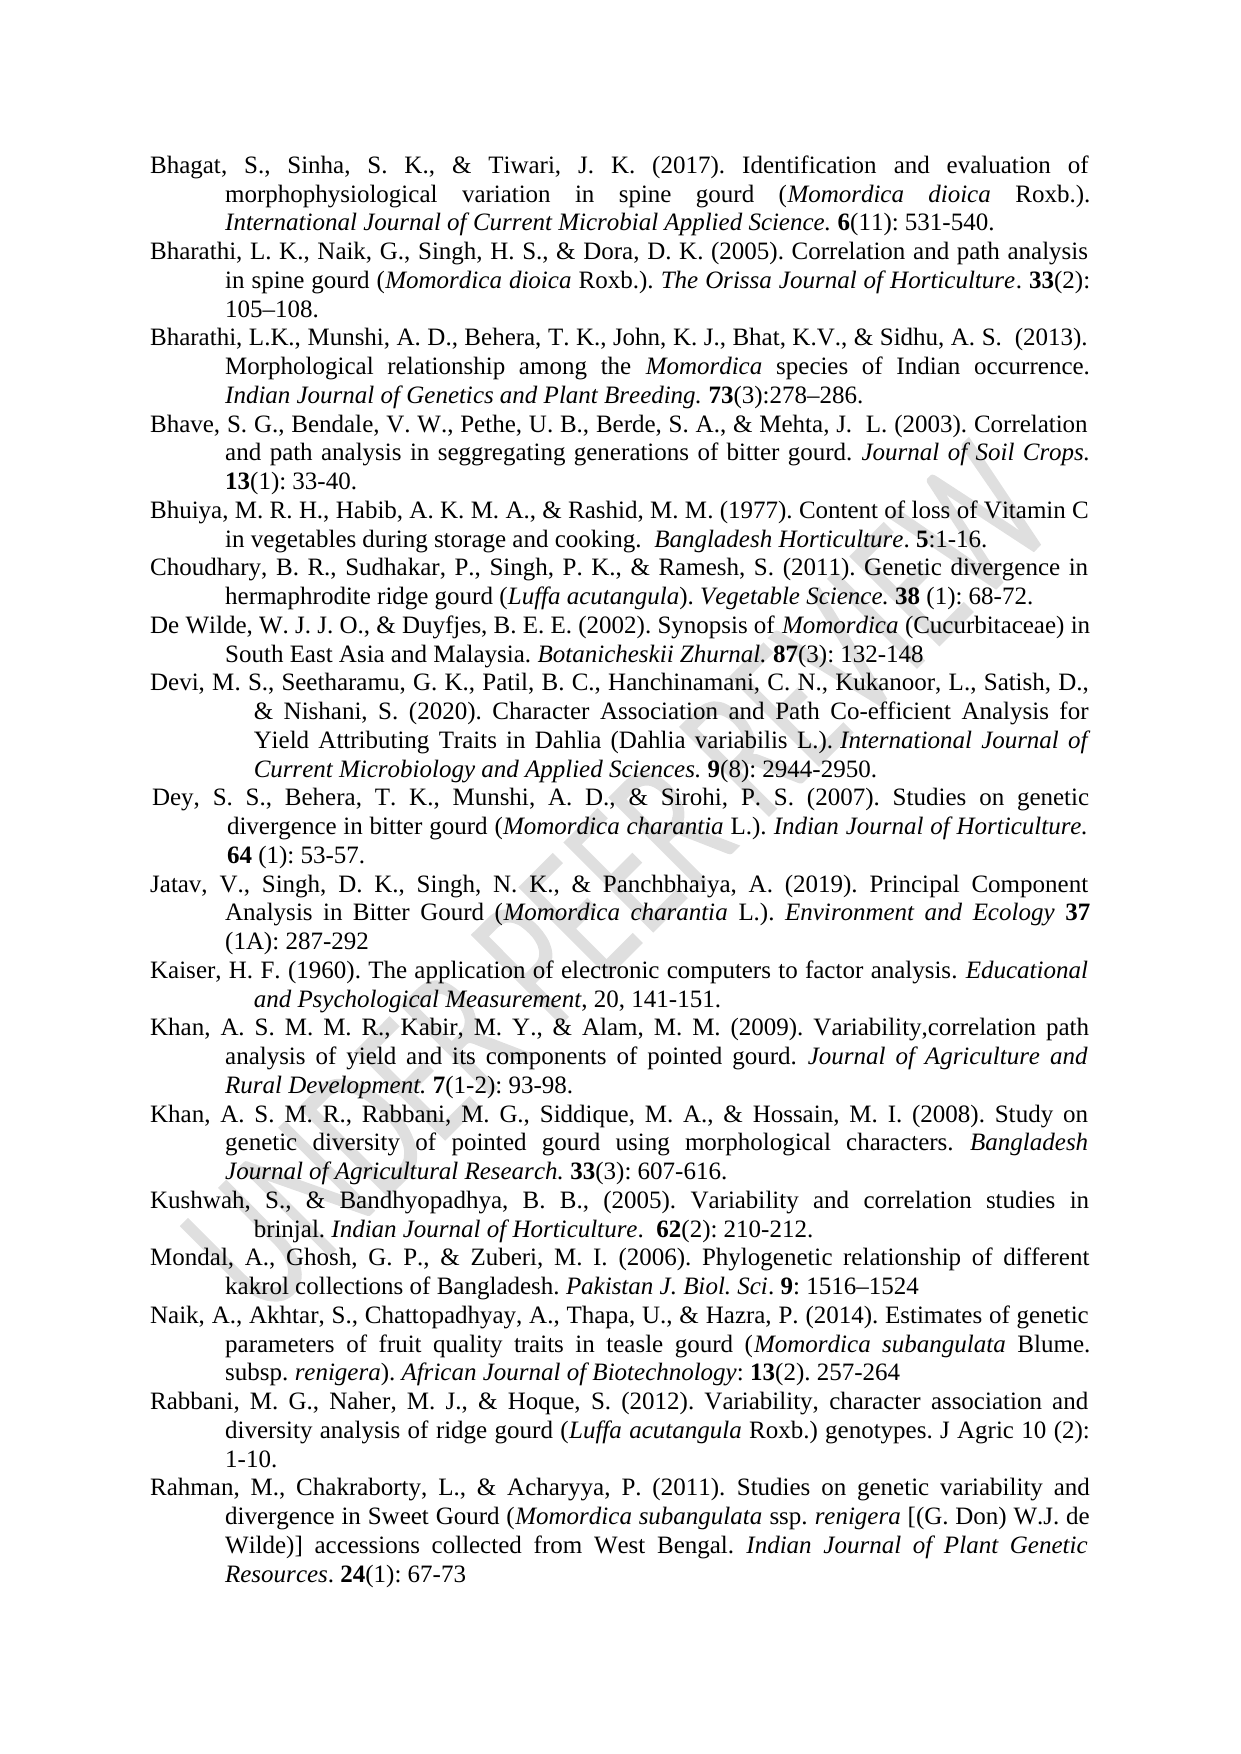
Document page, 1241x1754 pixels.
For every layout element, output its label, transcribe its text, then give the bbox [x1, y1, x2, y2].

text Rabbani, M. G., Naher, M. J., & Hoque, S. (2012). Variability, character association and diversity analysis of ridge gourd (Luffa acutangula Roxb.) genotypes. J Agric 10 (2): 1-10. [150, 1386, 1090, 1472]
text Mondal, A., Ghosh, G. P., & Zuberi, M. I. (2006). Phylogenetic relationship of different kakrol collections of Bangladesh. Pakistan J. Biol. Sci. 9: 1516–1524 [150, 1242, 1090, 1300]
text Bharathi, L. K., Naik, G., Singh, H. S., & Dora, D. K. (2005). Correlation and path analysis in spine gourd (Momordica dioica Roxb.). The Orissa Journal of Horticulture. 33(2): 105–108. [150, 236, 1090, 322]
text Bharathi, L.K., Munshi, A. D., Behera, T. K., John, K. J., Bhat, K.V., & Sidhu, A. S. (2013). Morphological relationship among the Momordica species of Indian occurrence. Indian Journal of Genetics and Plant Breeding. 73(3):278–286. [150, 322, 1090, 409]
text Kaiser, H. F. (1960). The application of electronic computers to factor analysis. Educational and Psychological Measurement, 20, 141-151. [150, 955, 1090, 1012]
text Dey, S. S., Behera, T. K., Munshi, A. D., & Sirohi, P. S. (2007). Studies on genetic divergence in bitter gourd (Momordica charantia L.). Indian Journal of Horticulture. 64 (1): 53-57. [152, 782, 1090, 869]
text Khan, A. S. M. R., Rabbani, M. G., Siddique, M. A., & Hossain, M. I. (2008). Study on genetic diversity of pointed gourd using morphological characters. Bangladesh Journal of Agricultural Research. 33(3): 607-616. [150, 1099, 1090, 1185]
text Kushwah, S., & Bandhyopadhya, B. B., (2005). Variability and correlation studies in brinjal. Indian Journal of Horticulture. 62(2): 210-212. [150, 1185, 1090, 1242]
text Bhave, S. G., Bendale, V. W., Pethe, U. B., Berde, S. A., & Mehta, J. L. (2003). Correlation and path analysis in seggregating generations of bitter gourd. Journal of Soil Crops. 13(1): 33-40. [150, 409, 1090, 495]
text De Wilde, W. J. J. O., & Duyfjes, B. E. E. (2002). Synopsis of Momordica (Cucurbitaceae) in South East Asia and Malaysia. Botanicheskii Zhurnal. 87(3): 132-148 [150, 610, 1090, 667]
text Bhagat, S., Sinha, S. K., & Tiwari, J. K. (2017). Identification and evaluation of morphophysiological variation in spine gourd (Momordica dioica Roxb.). International Journal of Current Microbial Applied Science. 6(11): 531-540. [150, 150, 1090, 236]
text Khan, A. S. M. M. R., Kabir, M. Y., & Alam, M. M. (2009). Variability,correlation path analysis of yield and its components of pointed gourd. Journal of Agriculture and Rural Development. 7(1-2): 93-98. [150, 1012, 1090, 1099]
text Jatav, V., Singh, D. K., Singh, N. K., & Panchbhaiya, A. (2019). Principal Component Analysis in Bitter Gourd (Momordica charantia L.). Environment and Ecology 37 (1A): 287-292 [150, 869, 1090, 955]
text Naik, A., Akhtar, S., Chattopadhyay, A., Thapa, U., & Hazra, P. (2014). Estimates of genetic parameters of fruit quality traits in teasle gourd (Momordica subangulata Blume. subsp. renigera). African Journal of Biotechnology: 13(2). 257-264 [150, 1300, 1090, 1386]
text Rahman, M., Chakraborty, L., & Acharyya, P. (2011). Studies on genetic variability and divergence in Sweet Gourd (Momordica subangulata ssp. renigera [(G. Don) W.J. de Wilde)] accessions collected from West Bengal. Indian Journal of Plant Genetic Resources. 24(1): 67-73 [150, 1472, 1090, 1587]
text Devi, M. S., Seetharamu, G. K., Patil, B. C., Hanchinamani, C. N., Kukanoor, L., Satish, D., & Nishani, S. (2020). Character Association and Path Co-efficient Analysis for Yield Attributing Traits in Dahlia (Dahlia variabilis L.). International Journal of Current Microbiology and Applied Sciences. 9(8): 2944-2950. [150, 667, 1090, 782]
text Choudhary, B. R., Sudhakar, P., Singh, P. K., & Ramesh, S. (2011). Genetic divergence in hermaphrodite ridge gourd (Luffa acutangula). Vegetable Science. 38 (1): 68-72. [150, 552, 1090, 610]
text Bhuiya, M. R. H., Habib, A. K. M. A., & Rashid, M. M. (1977). Content of loss of Vitamin C in vegetables during storage and cooking. Bangladesh Horticulture. 5:1-16. [150, 495, 1090, 552]
